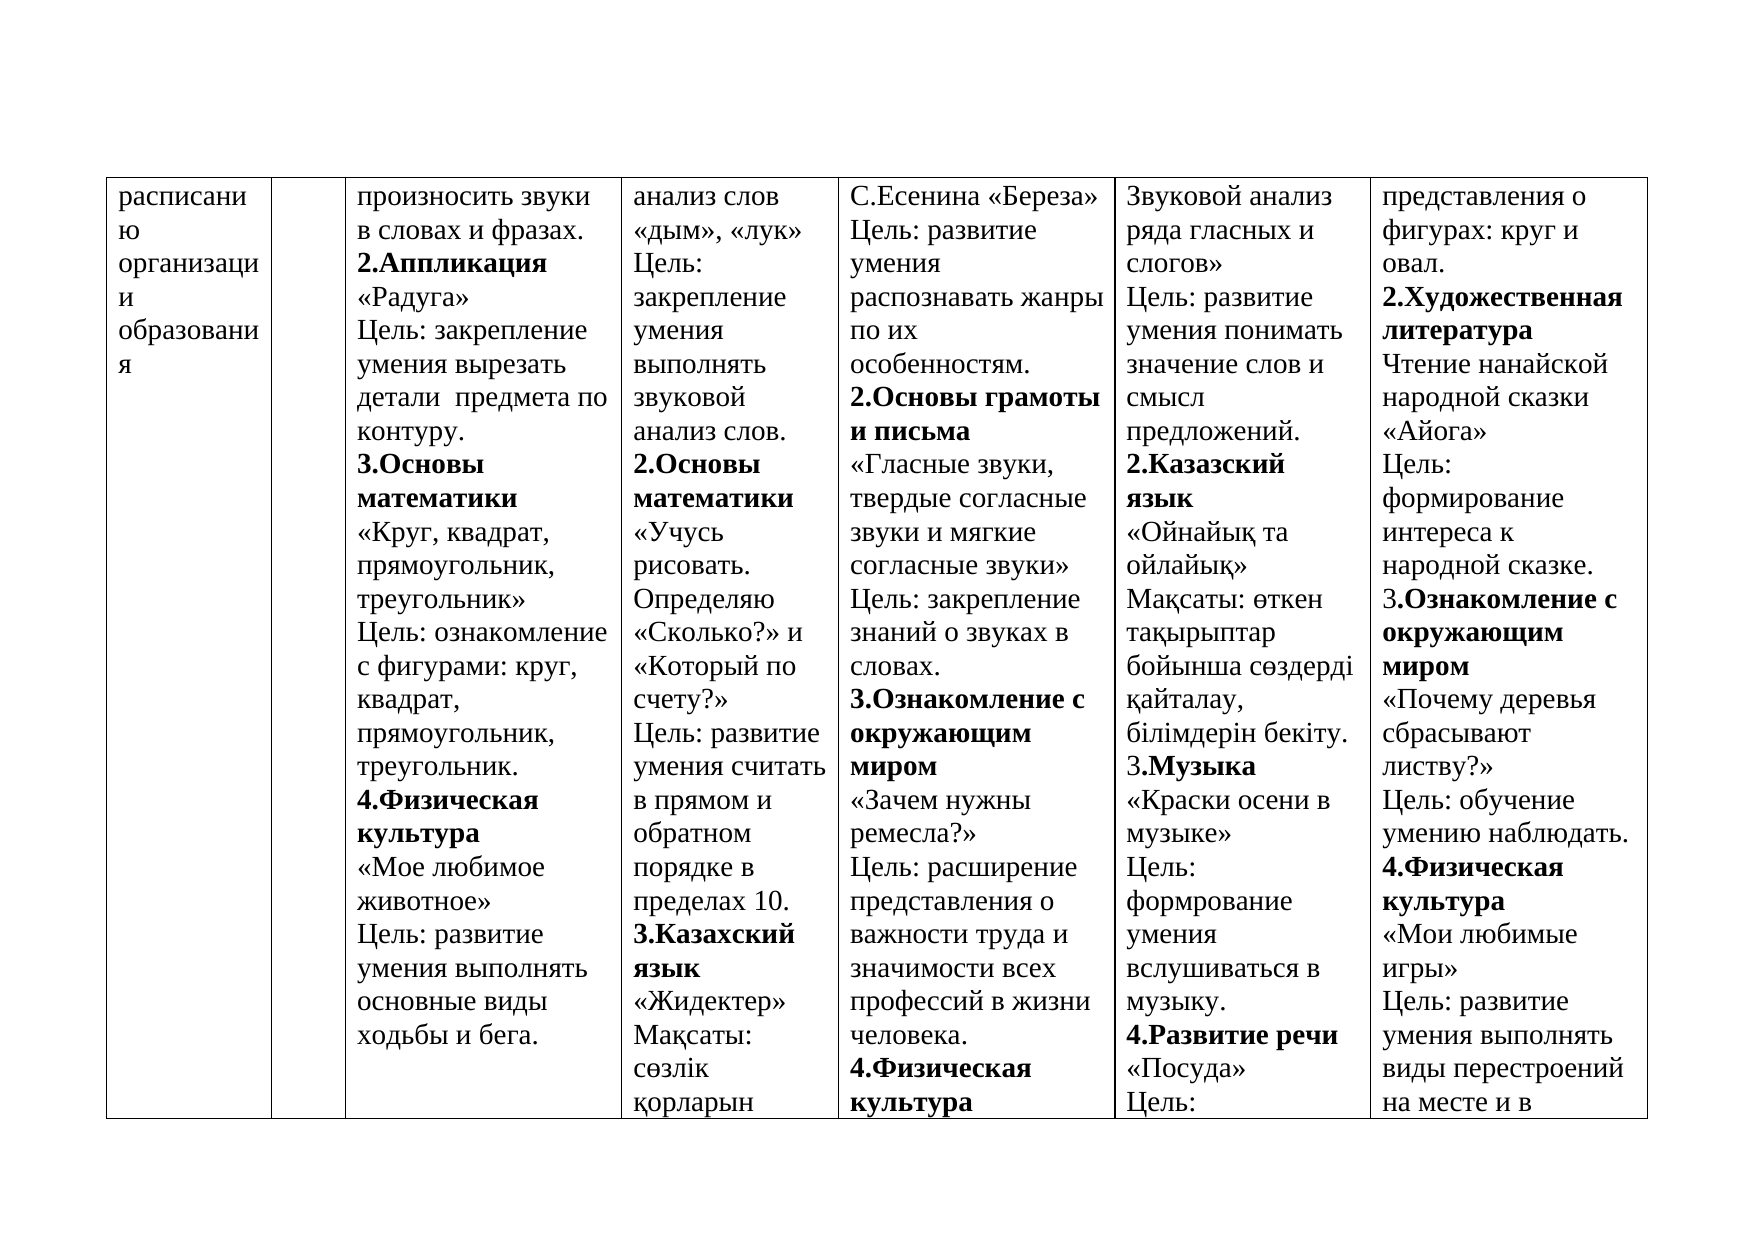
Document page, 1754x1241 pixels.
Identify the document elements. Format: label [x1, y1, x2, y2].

table_cell [107, 178, 271, 1117]
table_cell [839, 178, 1114, 1117]
table_cell [272, 178, 345, 1117]
table_cell [622, 178, 838, 1117]
table_cell [1371, 178, 1647, 1117]
table_cell [346, 178, 621, 1117]
table_cell [1116, 178, 1370, 1117]
